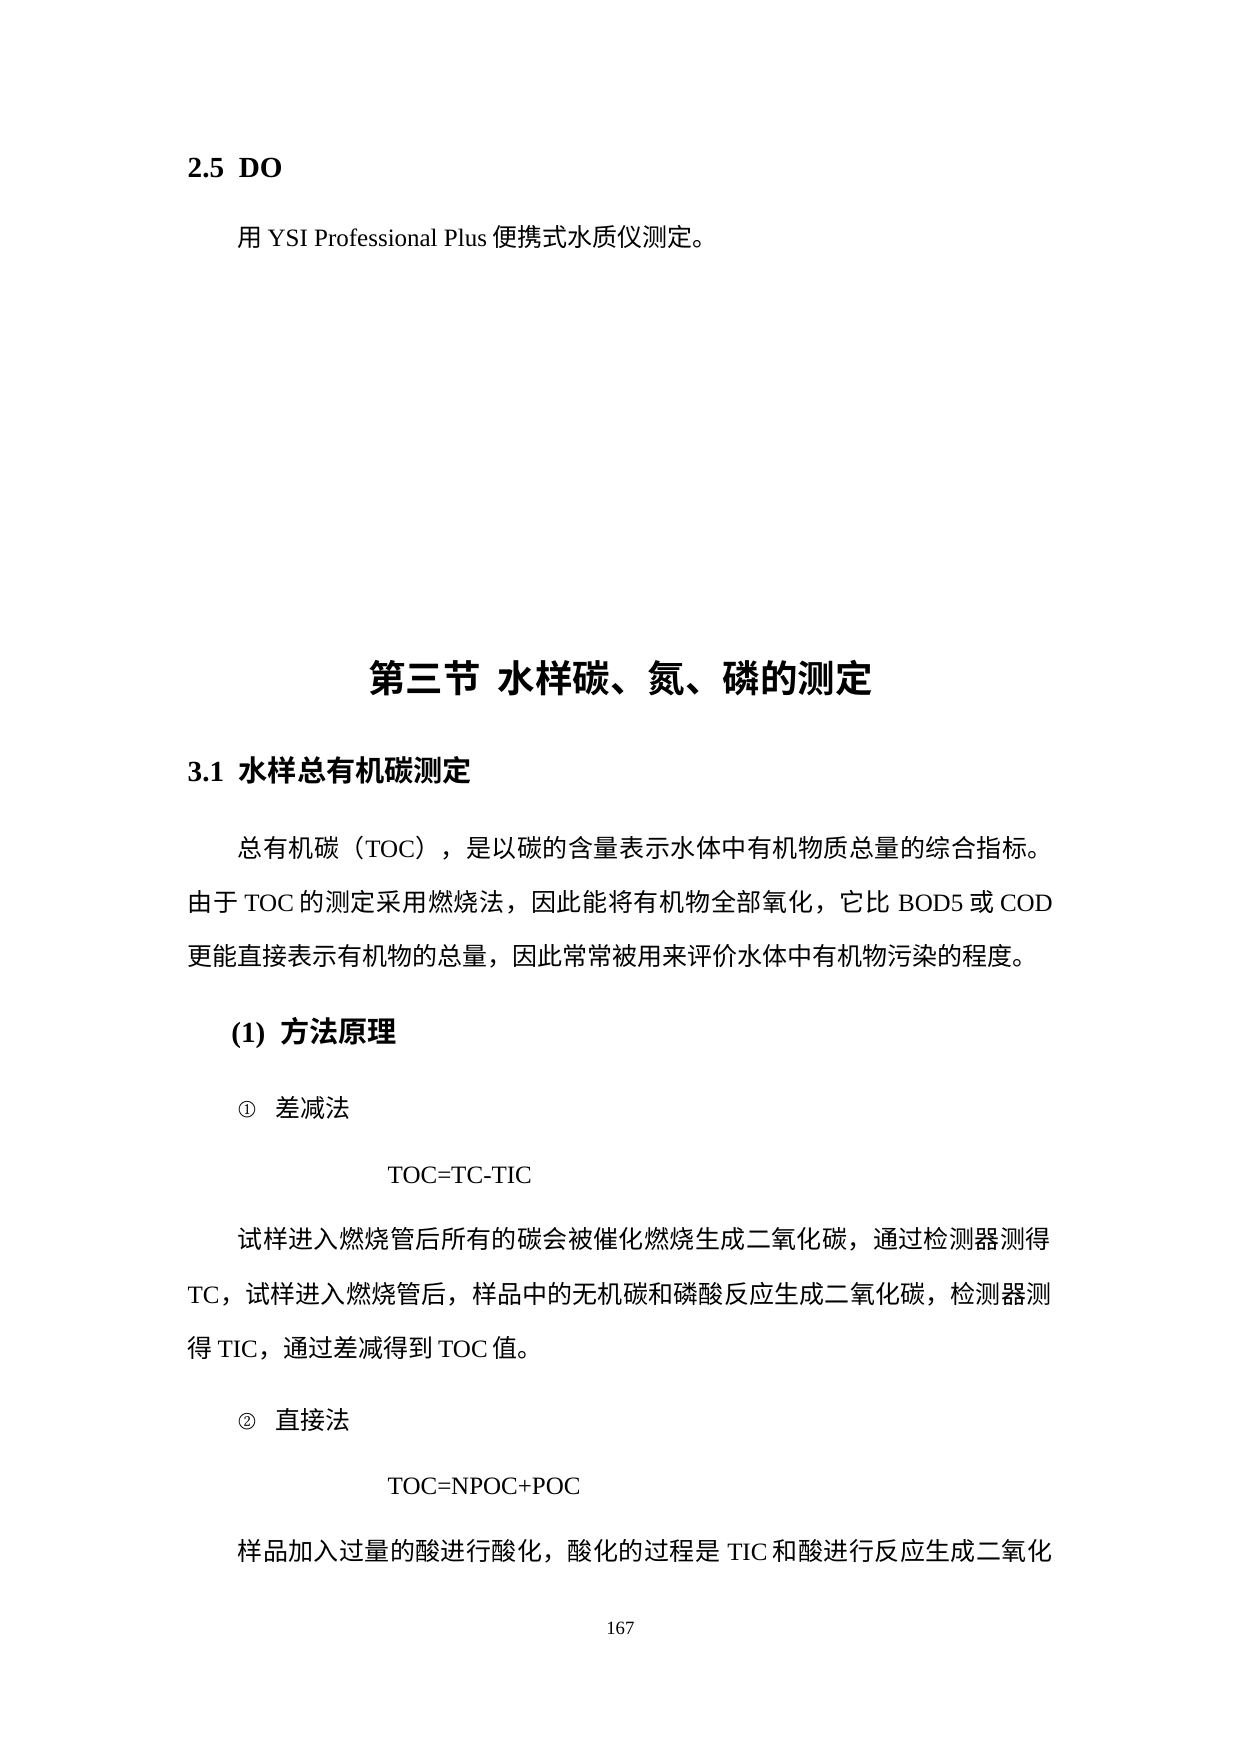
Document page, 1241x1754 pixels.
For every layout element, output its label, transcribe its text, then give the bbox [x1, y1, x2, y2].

subtitle 2.5 DO [187, 150, 1053, 183]
list 直接法 [187, 1400, 1053, 1436]
text TOC=NPOC+POC [387, 1471, 1053, 1500]
text 试样进入燃烧管后所有的碳会被催化燃烧生成二氧化碳，通过检测器测得TC，试样进入燃烧管后，样品中的无机碳和磷酸反应生成二氧化碳，检测器测得TIC，通过差减得到TOC值。 [187, 1220, 1053, 1365]
subtitle 第三节 水样碳、氮、磷的测定 [187, 649, 1053, 703]
text (1) 方法原理 [187, 1008, 1053, 1050]
list 总有机碳（TOC），是以碳的含量表示水体中有机物质总量的综合指标。由于TOC的测定采用燃烧法，因此能将有机物全部氧化，它比BOD5或COD更能直接表示有机物的总量，因此常常被用来评价水体中有机物污染的程度。 [187, 828, 1053, 973]
list 用YSI Professional Plus便携式水质仪测定。 [187, 217, 1053, 253]
list 差减法 [187, 1088, 1053, 1125]
subtitle 3.1 水样总有机碳测定 [187, 748, 1053, 790]
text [187, 1532, 1053, 1568]
text TOC=TC-TIC [387, 1160, 1053, 1189]
